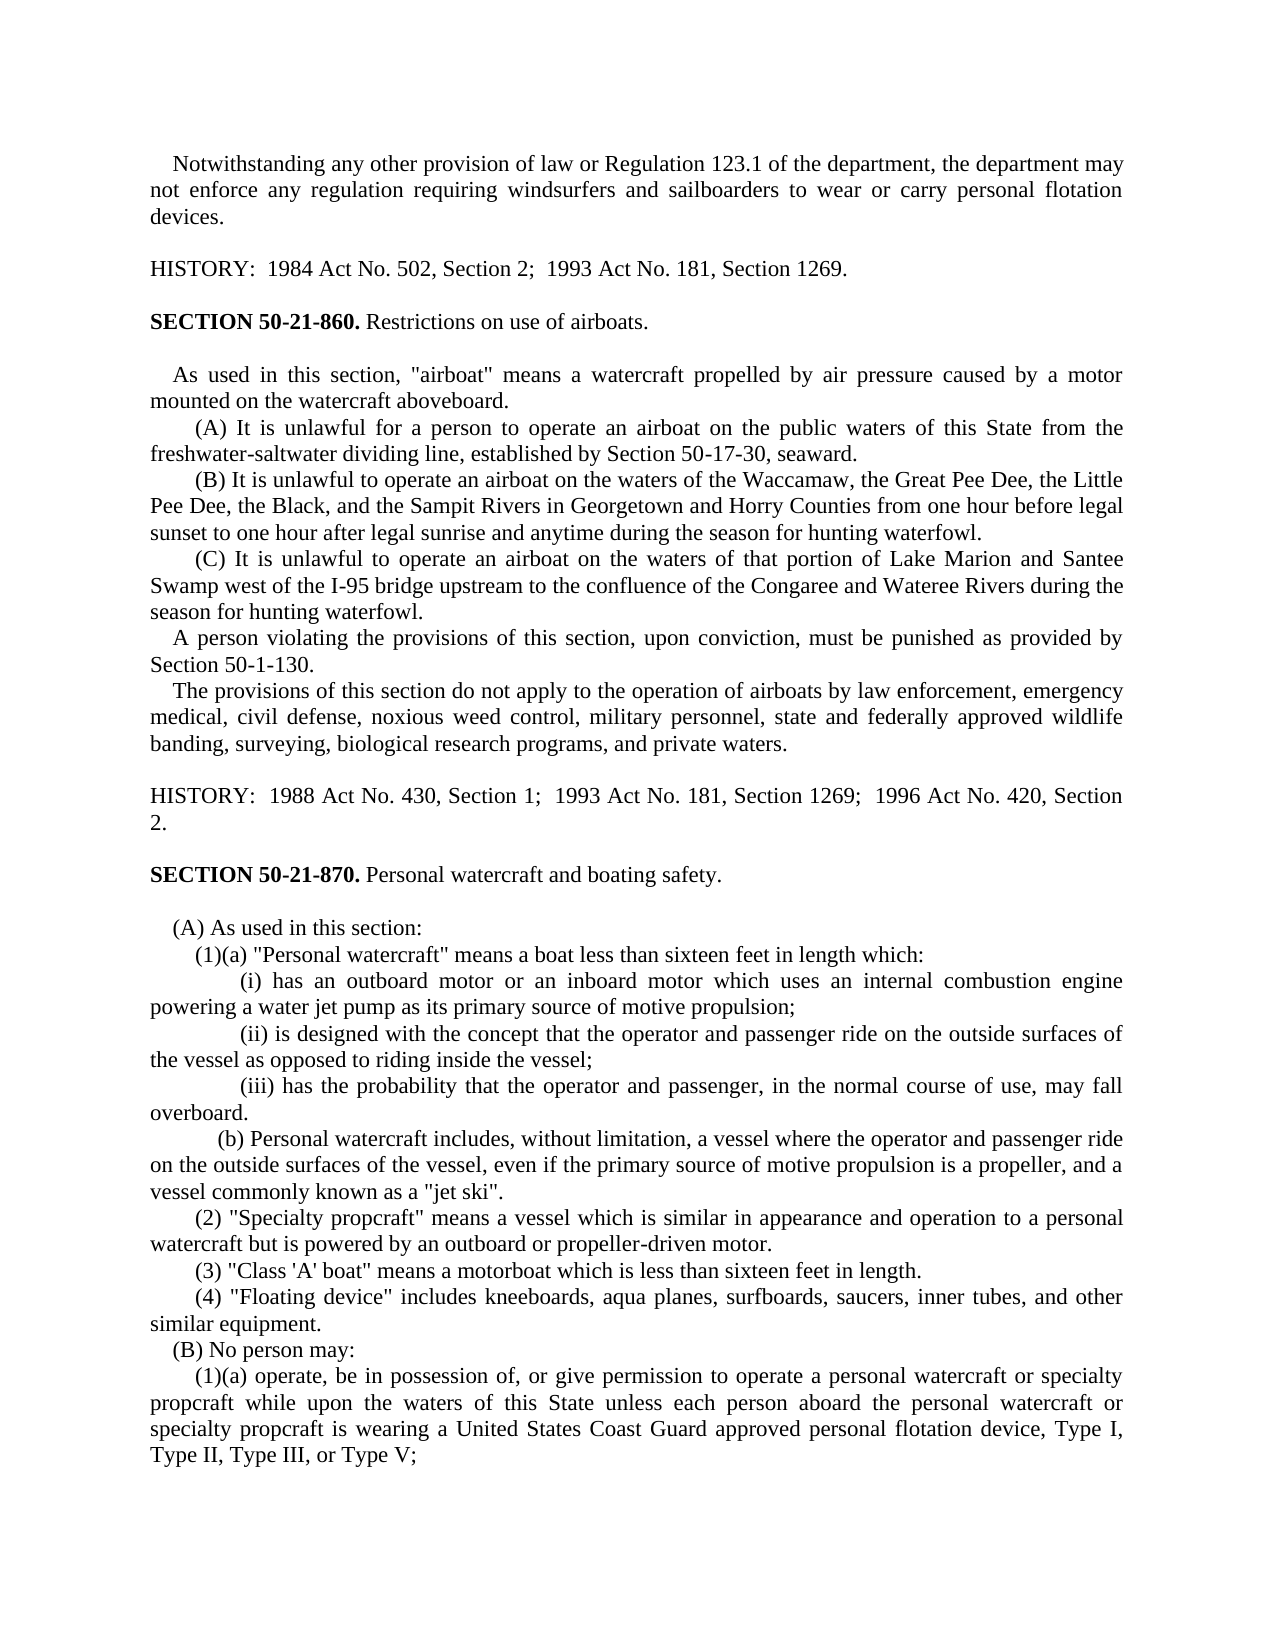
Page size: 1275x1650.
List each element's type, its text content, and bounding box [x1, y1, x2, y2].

text SECTION 50-21-870. Personal watercraft and boating safety. [150, 862, 1125, 888]
text (C) It is unlawful to operate an airboat on the waters of that portion of Lake Marion and Santee Swamp west of the I-95 bridge upstream to the confluence of the Congaree and Wateree Rivers during the season for hunting waterfowl. [150, 545, 1125, 624]
text Notwithstanding any other provision of law or Regulation 123.1 of the department, the department may not enforce any regulation requiring windsurfers and sailboarders to wear or carry personal flotation devices. [150, 150, 1125, 229]
text (4) "Floating device" includes kneeboards, aqua planes, surfboards, saucers, inner tubes, and other similar equipment. [150, 1283, 1125, 1336]
text (3) "Class 'A' boat" means a motorboat which is less than sixteen feet in length. [150, 1257, 1125, 1283]
text A person violating the provisions of this section, upon conviction, must be punished as provided by Section 50-1-130. [150, 624, 1125, 677]
text (1)(a) "Personal watercraft" means a boat less than sixteen feet in length which: [150, 941, 1125, 967]
text (ii) is designed with the concept that the operator and passenger ride on the outside surfaces of the vessel as opposed to riding inside the vessel; [150, 1020, 1125, 1072]
text (2) "Specialty propcraft" means a vessel which is similar in appearance and operation to a personal watercraft but is powered by an outboard or propeller-driven motor. [150, 1204, 1125, 1257]
text (1)(a) operate, be in possession of, or give permission to operate a personal watercraft or specialty propcraft while upon the waters of this State unless each person aboard the personal watercraft or specialty propcraft is wearing a United States Coast Guard approved personal flotation device, Type I, Type II, Type III, or Type V; [150, 1362, 1125, 1468]
text (A) As used in this section: [150, 914, 1125, 941]
text (B) No person may: [150, 1336, 1125, 1362]
text (b) Personal watercraft includes, without limitation, a vessel where the operator and passenger ride on the outside surfaces of the vessel, even if the primary source of motive propulsion is a propeller, and a vessel commonly known as a "jet ski". [150, 1125, 1125, 1204]
text (i) has an outboard motor or an inboard motor which uses an internal combustion engine powering a water jet pump as its primary source of motive propulsion; [150, 967, 1125, 1020]
text (B) It is unlawful to operate an airboat on the waters of the Waccamaw, the Great Pee Dee, the Little Pee Dee, the Black, and the Sampit Rivers in Georgetown and Horry Counties from one hour before legal sunset to one hour after legal sunrise and anytime during the season for hunting waterfowl. [150, 466, 1125, 545]
text (iii) has the probability that the operator and passenger, in the normal course of use, may fall overboard. [150, 1072, 1125, 1125]
text SECTION 50-21-860. Restrictions on use of airboats. [150, 308, 1125, 334]
text HISTORY: 1984 Act No. 502, Section 2; 1993 Act No. 181, Section 1269. [150, 255, 1125, 282]
text The provisions of this section do not apply to the operation of airboats by law enforcement, emergency medical, civil defense, noxious weed control, military personnel, state and federally approved wildlife banding, surveying, biological research programs, and private waters. [150, 677, 1125, 756]
text (A) It is unlawful for a person to operate an airboat on the public waters of this State from the freshwater-saltwater dividing line, established by Section 50-17-30, seaward. [150, 413, 1125, 466]
text As used in this section, "airboat" means a watercraft propelled by air pressure caused by a motor mounted on the watercraft aboveboard. [150, 361, 1125, 413]
text HISTORY: 1988 Act No. 430, Section 1; 1993 Act No. 181, Section 1269; 1996 Act No. 420, Section 2. [150, 782, 1125, 835]
